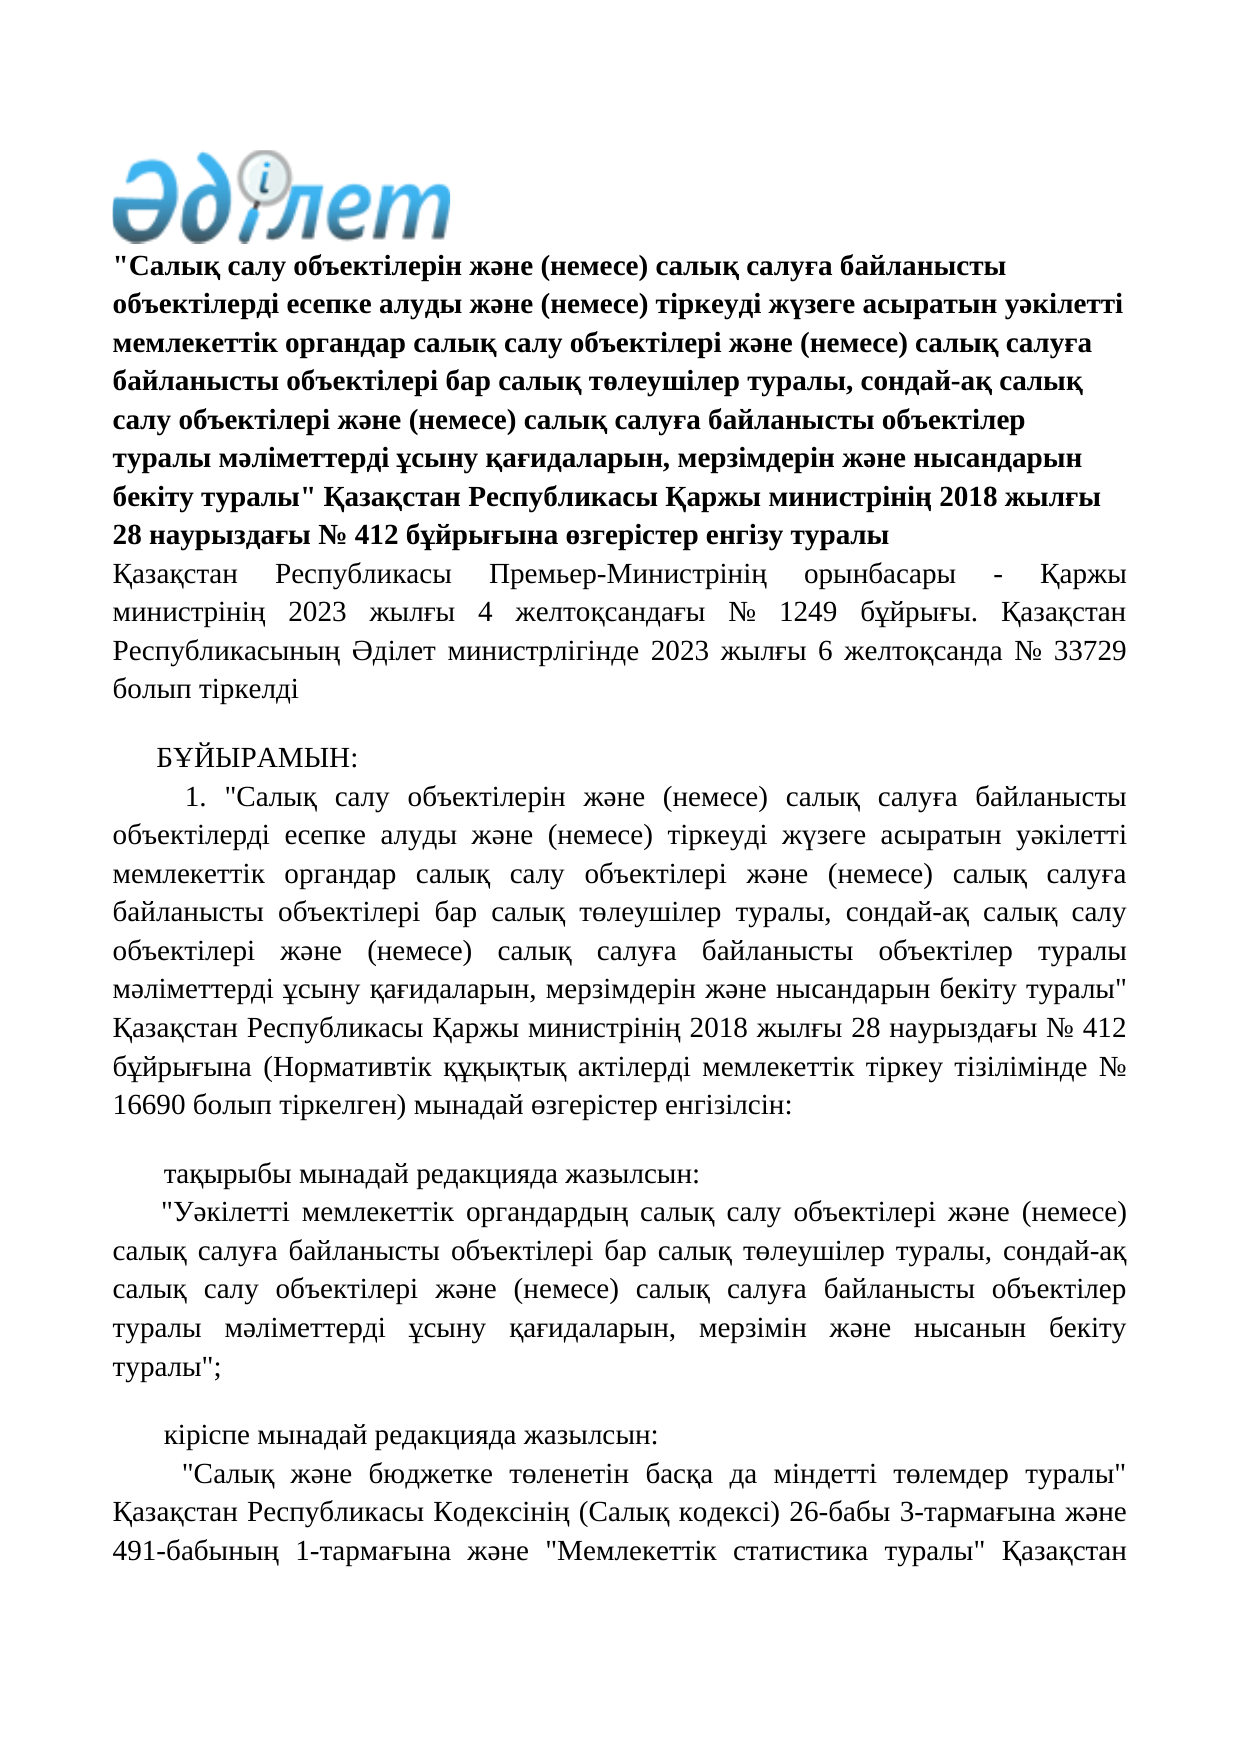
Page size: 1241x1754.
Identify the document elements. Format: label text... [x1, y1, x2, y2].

text тақырыбы мынадай редакцияда жазылсын: [112, 1156, 1128, 1189]
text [112, 1456, 1128, 1567]
text БҰЙЫРАМЫН: [112, 740, 1128, 774]
text Қазақстан Республикасы Премьер-Министрінің орынбасары - Қаржы министрінің 2023 жылғы 4 желтоқсандағы № 1249 бұйрығы. Қазақстан Республикасының Әділет министрлігінде 2023 жылғы 6 желтоқсанда № 33729 болып тіркелді [112, 556, 1128, 705]
text 1. "Салық салу объектiлерiн және (немесе) салық салуға байланысты объектiлердi есепке алуды және (немесе) тiркеудi жүзеге асыратын уәкiлеттi мемлекеттік органдар салық салу объектiлерi және (немесе) салық салуға байланысты объектiлерi бар салық төлеушiлер туралы, сондай-ақ салық салу объектілері және (немесе) салық салуға байланысты объектілер туралы мәліметтерді ұсыну қағидаларын, мерзімдерін және нысандарын бекіту туралы" Қазақстан Республикасы Қаржы министрінің 2018 жылғы 28 наурыздағы № 412 бұйрығына (Нормативтік құқықтық актілерді мемлекеттік тіркеу тізілімінде № 16690 болып тіркелген) мынадай өзгерістер енгізілсін: [112, 779, 1128, 1121]
text кіріспе мынадай редакцияда жазылсын: [112, 1417, 1128, 1451]
text "Салық салу объектiлерiн және (немесе) салық салуға байланысты объектiлердi есепке алуды және (немесе) тiркеудi жүзеге асыратын уәкiлеттi мемлекеттік органдар салық салу объектiлерi және (немесе) салық салуға байланысты объектiлерi бар салық төлеушiлер туралы, сондай-ақ салық салу объектілері және (немесе) салық салуға байланысты объектілер туралы мәліметтерді ұсыну қағидаларын, мерзімдерін және нысандарын бекіту туралы" Қазақстан Республикасы Қаржы министрінің 2018 жылғы 28 наурыздағы № 412 бұйрығына өзгерістер енгізу туралы [112, 248, 1128, 551]
text "Уәкiлеттi мемлекеттік органдардың салық салу объектiлерi және (немесе) салық салуға байланысты объектiлерi бар салық төлеушiлер туралы, сондай-ақ салық салу объектілері және (немесе) салық салуға байланысты объектілер туралы мәліметтерді ұсыну қағидаларын, мерзімін және нысанын бекіту туралы"; [112, 1194, 1128, 1382]
picture [112, 150, 451, 244]
